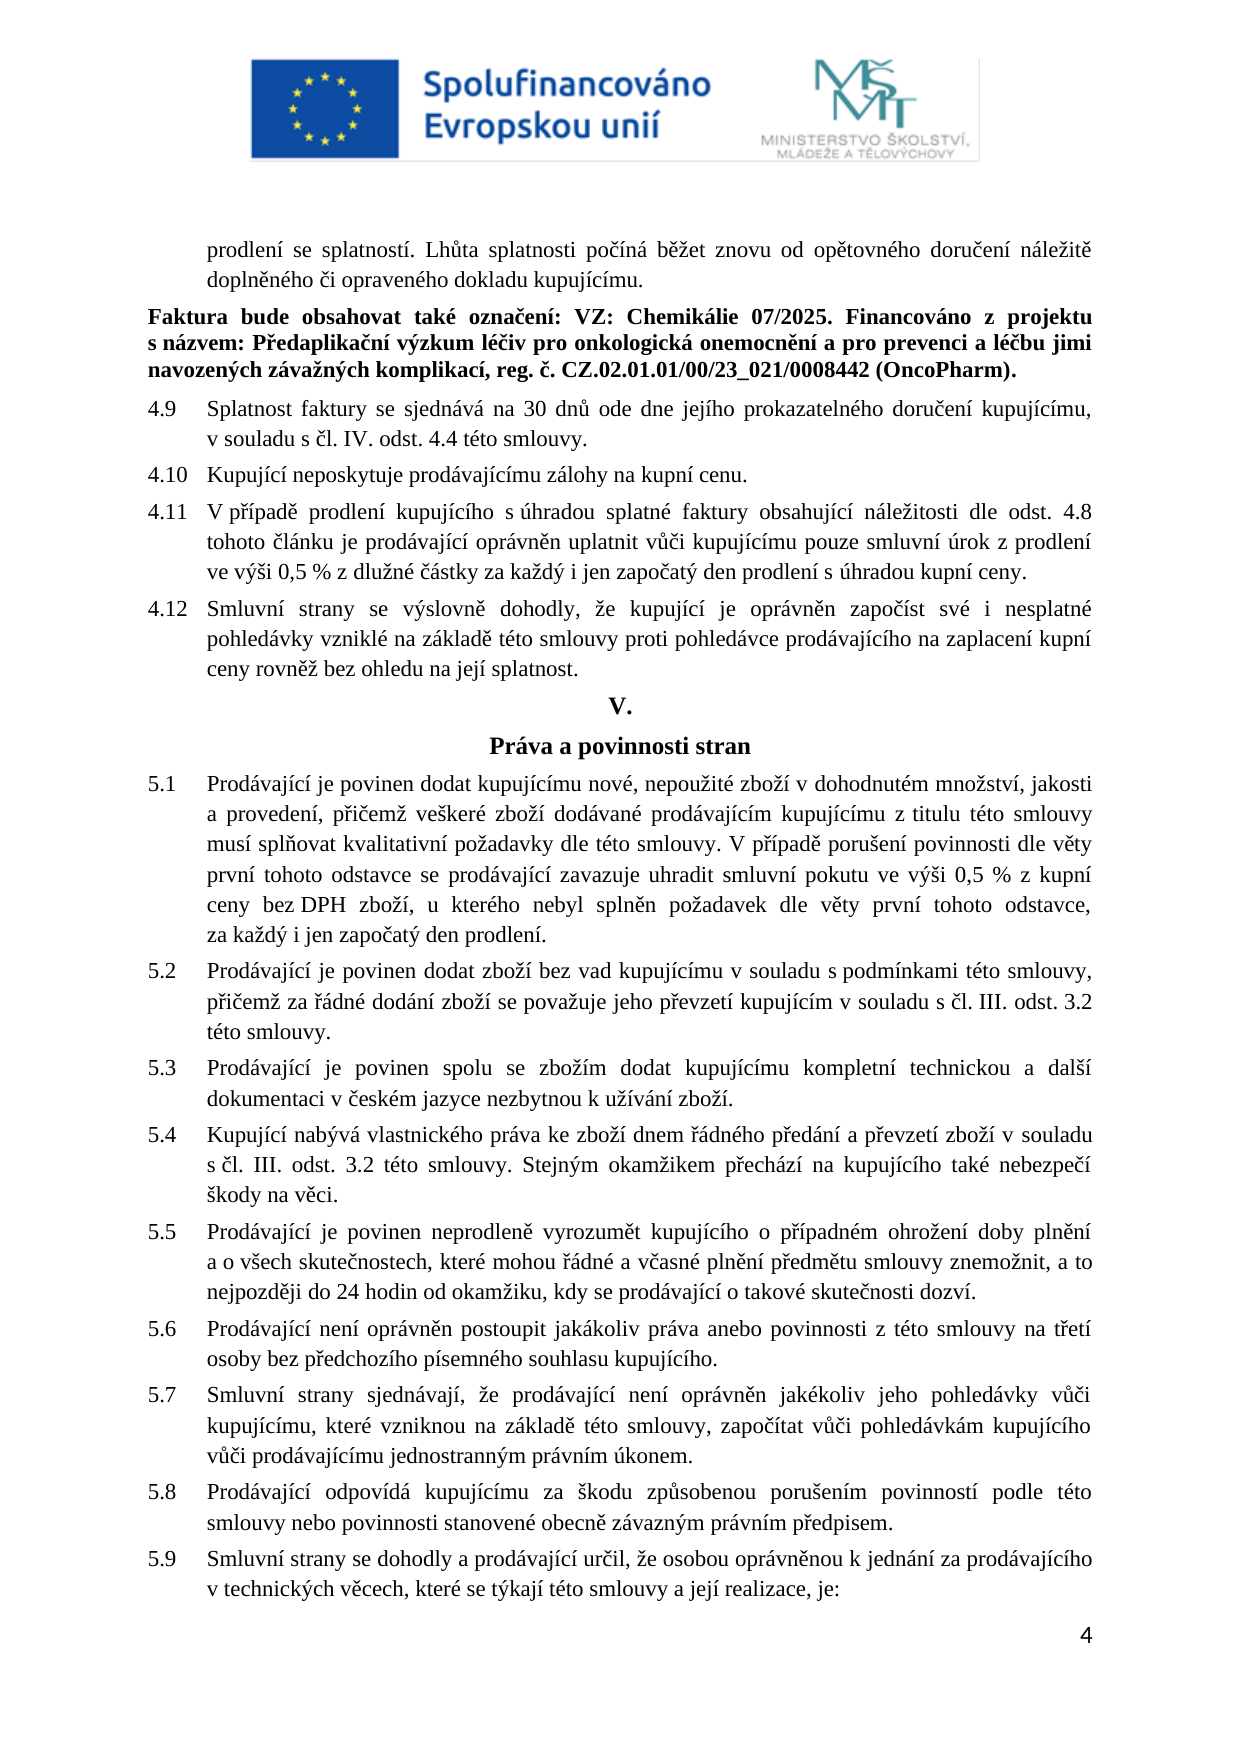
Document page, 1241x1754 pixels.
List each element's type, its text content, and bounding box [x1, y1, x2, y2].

text 4.11 V případě prodlení kupujícího s úhradou splatné faktury obsahující náležitosti dle odst. 4.8 tohoto článku je prodávající oprávněn uplatnit vůči kupujícímu pouze smluvní úrok z prodlení ve výši 0,5 % z dlužné částky za každý i jen započatý den prodlení s úhradou kupní ceny. [148, 498, 1093, 584]
text 5.8 Prodávající odpovídá kupujícímu za škodu způsobenou porušením povinností podle této smlouvy nebo povinnosti stanovené obecně závazným právním předpisem. [148, 1478, 1093, 1535]
text 5.1 Prodávající je povinen dodat kupujícímu nové, nepoužité zboží v dohodnutém množství, jakosti a provedení, přičemž veškeré zboží dodávané prodávajícím kupujícímu z titulu této smlouvy musí splňovat kvalitativní požadavky dle této smlouvy. V případě porušení povinnosti dle věty první tohoto odstavce se prodávající zavazuje uhradit smluvní pokutu ve výši 0,5 % z kupní ceny bez DPH zboží, u kterého nebyl splněn požadavek dle věty první tohoto odstavce, za každý i jen započatý den prodlení. [148, 770, 1093, 947]
text 5.6 Prodávající není oprávněn postoupit jakákoliv práva anebo povinnosti z této smlouvy na třetí osoby bez předchozího písemného souhlasu kupujícího. [148, 1315, 1093, 1371]
text 5.7 Smluvní strany sjednávají, že prodávající není oprávněn jakékoliv jeho pohledávky vůči kupujícímu, které vzniknou na základě této smlouvy, započítat vůči pohledávkám kupujícího vůči prodávajícímu jednostranným právním úkonem. [148, 1381, 1093, 1468]
text Faktura bude obsahovat také označení: VZ: Chemikálie 07/2025. Financováno z projektu s názvem: Předaplikační výzkum léčiv pro onkologická onemocnění a pro prevenci a léčbu jimi navozených závažných komplikací, reg. č. CZ.02.01.01/00/23_021/0008442 (OncoPharm). [148, 303, 1093, 382]
text 5.5 Prodávající je povinen neprodleně vyrozumět kupujícího o případném ohrožení doby plnění a o všech skutečnostech, které mohou řádné a včasné plnění předmětu smlouvy znemožnit, a to nejpozději do 24 hodin od okamžiku, kdy se prodávající o takové skutečnosti dozví. [148, 1218, 1093, 1305]
text 4.12 Smluvní strany se výslovně dohodly, že kupující je oprávněn započíst své i nesplatné pohledávky vzniklé na základě této smlouvy proti pohledávce prodávajícího na zaplacení kupní ceny rovněž bez ohledu na její splatnost. [148, 594, 1093, 681]
text 5.4 Kupující nabývá vlastnického práva ke zboží dnem řádného předání a převzetí zboží v souladu s čl. III. odst. 3.2 této smlouvy. Stejným okamžikem přechází na kupujícího také nebezpečí škody na věci. [148, 1121, 1093, 1208]
text 5.3 Prodávající je povinen spolu se zbožím dodat kupujícímu kompletní technickou a další dokumentaci v českém jazyce nezbytnou k užívání zboží. [148, 1054, 1093, 1111]
text 5.2 Prodávající je povinen dodat zboží bez vad kupujícímu v souladu s podmínkami této smlouvy, přičemž za řádné dodání zboží se považuje jeho převzetí kupujícím v souladu s čl. III. odst. 3.2 této smlouvy. [148, 957, 1093, 1044]
picture [249, 58, 981, 163]
text 5.9 Smluvní strany se dohodly a prodávající určil, že osobou oprávněnou k jednání za prodávajícího v technických věcech, které se týkají této smlouvy a její realizace, je: [148, 1545, 1093, 1602]
text 4.9 Splatnost faktury se sjednává na 30 dnů ode dne jejího prokazatelného doručení kupujícímu, v souladu s čl. IV. odst. 4.4 této smlouvy. [148, 394, 1093, 451]
text 4.10 Kupující neposkytuje prodávajícímu zálohy na kupní cenu. [148, 461, 1093, 488]
title V. [148, 691, 1093, 720]
title Práva a povinnosti stran [148, 731, 1093, 759]
